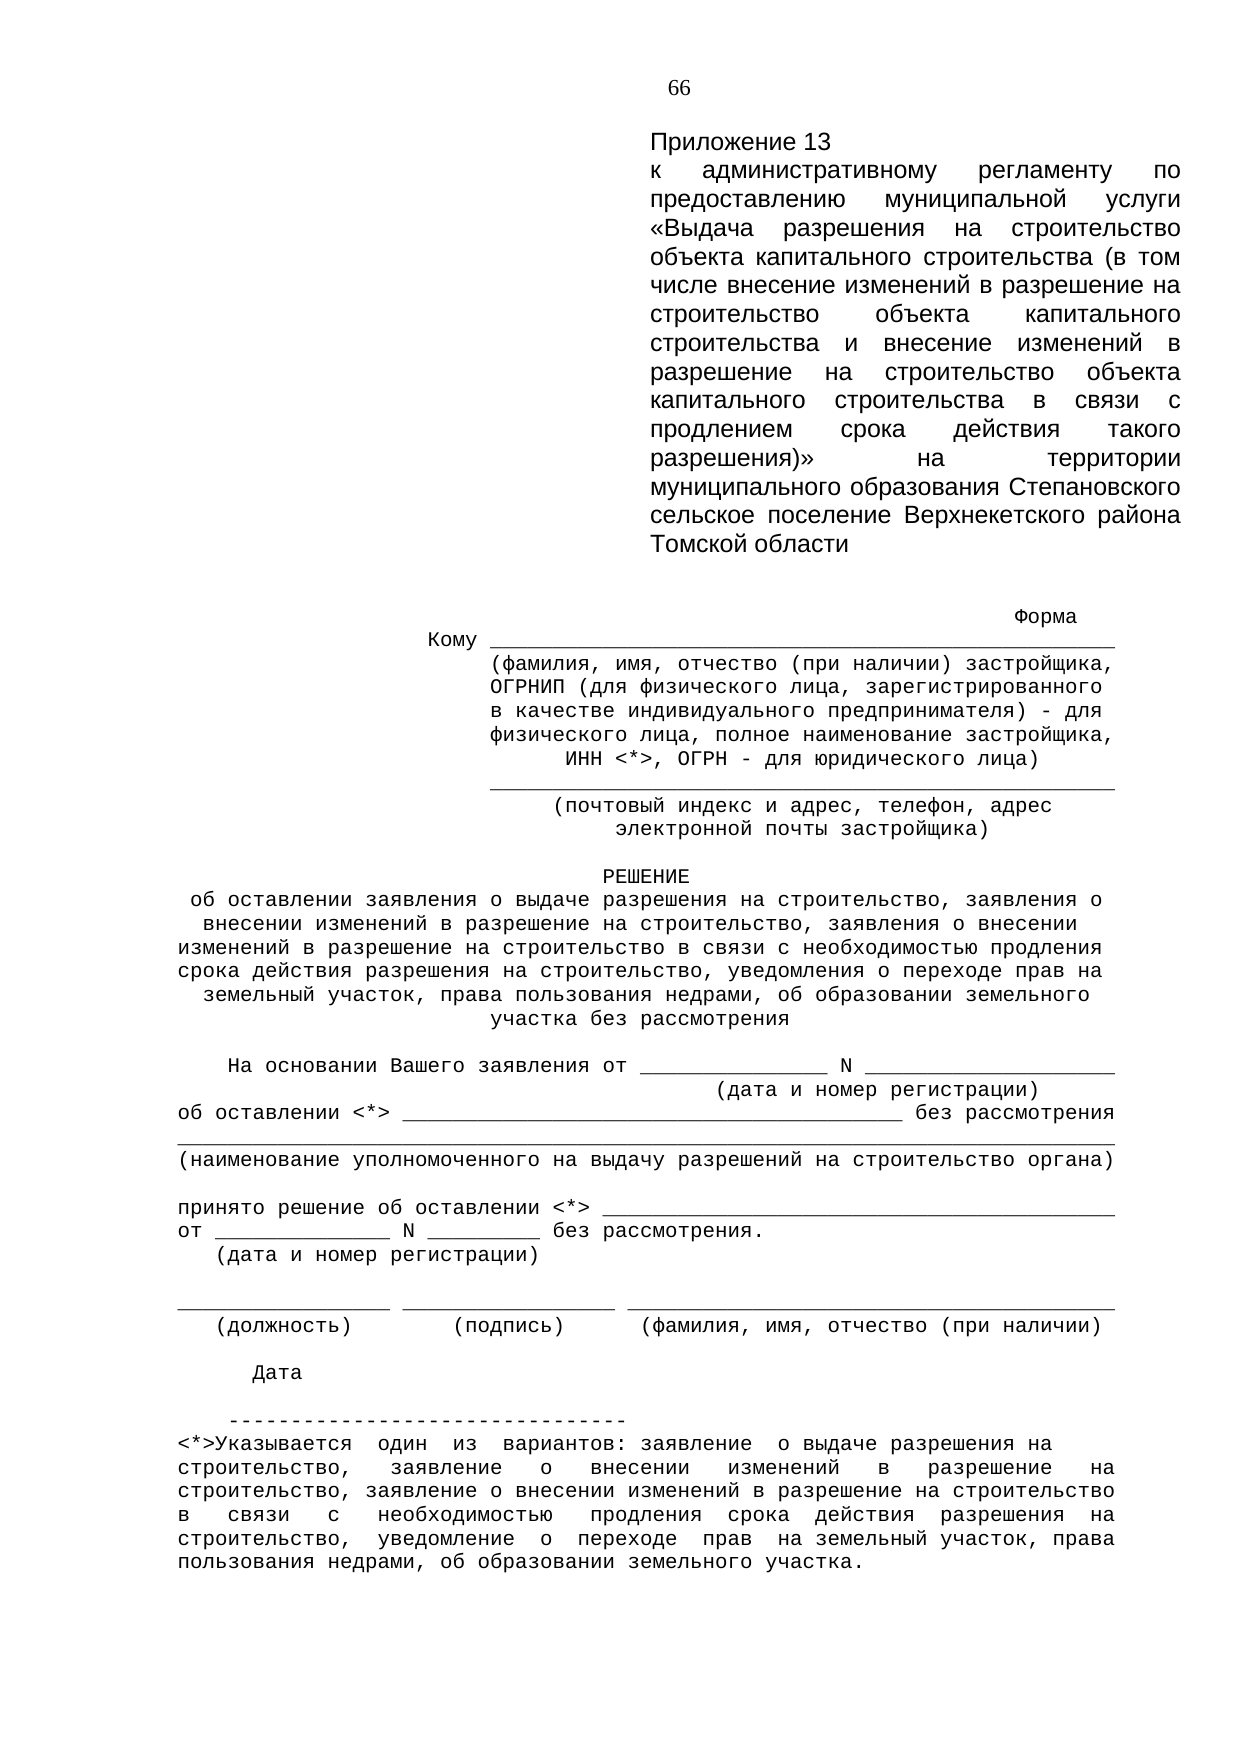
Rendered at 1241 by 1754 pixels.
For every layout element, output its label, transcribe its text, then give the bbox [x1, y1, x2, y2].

text изменений в разрешение на строительство в связи с необходимостью продления [177, 937, 1181, 960]
text принято решение об оставлении <*> _________________________________________ [177, 1197, 1181, 1220]
text в качестве индивидуального предпринимателя) - для [177, 700, 1181, 724]
text об оставлении <*> ________________________________________ без рассмотрения [177, 1102, 1181, 1126]
text <*>Указывается один из вариантов: заявление о выдаче разрешения на [177, 1433, 1181, 1457]
text пользования недрами, об образовании земельного участка. [177, 1551, 1181, 1575]
text -------------------------------- [177, 1409, 1181, 1433]
text ___________________________________________________________________________ [177, 1126, 1181, 1149]
text физического лица, полное наименование застройщика, [177, 724, 1181, 747]
text строительство, заявление о внесении изменений в разрешение на [177, 1457, 1181, 1481]
text к административному регламенту по предоставлению муниципальной услуги «Выдача разрешения на строительство объекта капитального строительства (в том числе внесение изменений в разрешение на строительство объекта капитального строительства и внесение изменений в разрешение на строительство объекта капитального строительства в связи с продлением срока действия такого разрешения)» на территории муниципального образования Степановского сельское поселение Верхнекетского района Томской области [650, 155, 1181, 558]
text (фамилия, имя, отчество (при наличии) застройщика, [177, 653, 1181, 677]
text Дата [177, 1362, 1181, 1386]
text от ______________ N _________ без рассмотрения. [177, 1220, 1181, 1244]
text (должность) (подпись) (фамилия, имя, отчество (при наличии) [177, 1315, 1181, 1339]
text (почтовый индекс и адрес, телефон, адрес [177, 795, 1181, 818]
text Кому __________________________________________________ [177, 629, 1181, 653]
text внесении изменений в разрешение на строительство, заявления о внесении [177, 913, 1181, 937]
text ОГРНИП (для физического лица, зарегистрированного [177, 677, 1181, 700]
text _________________ _________________ _______________________________________ [177, 1291, 1181, 1315]
text в связи с необходимостью продления срока действия разрешения на [177, 1504, 1181, 1528]
text (дата и номер регистрации) [177, 1244, 1181, 1268]
text Форма [177, 606, 1181, 629]
text строительство, заявление о внесении изменений в разрешение на строительство [177, 1481, 1181, 1504]
text строительство, уведомление о переходе прав на земельный участок, права [177, 1528, 1181, 1551]
text РЕШЕНИЕ [177, 866, 1181, 889]
text об оставлении заявления о выдаче разрешения на строительство, заявления о [177, 889, 1181, 913]
text Приложение 13 [650, 126, 1181, 155]
text участка без рассмотрения [177, 1008, 1181, 1031]
text ИНН <*>, ОГРН - для юридического лица) [177, 747, 1181, 771]
text (наименование уполномоченного на выдачу разрешений на строительство органа) [177, 1149, 1181, 1173]
text __________________________________________________ [177, 771, 1181, 795]
text электронной почты застройщика) [177, 818, 1181, 842]
text На основании Вашего заявления от _______________ N ____________________ [177, 1055, 1181, 1078]
text земельный участок, права пользования недрами, об образовании земельного [177, 984, 1181, 1008]
text срока действия разрешения на строительство, уведомления о переходе прав на [177, 960, 1181, 984]
text (дата и номер регистрации) [177, 1078, 1181, 1102]
